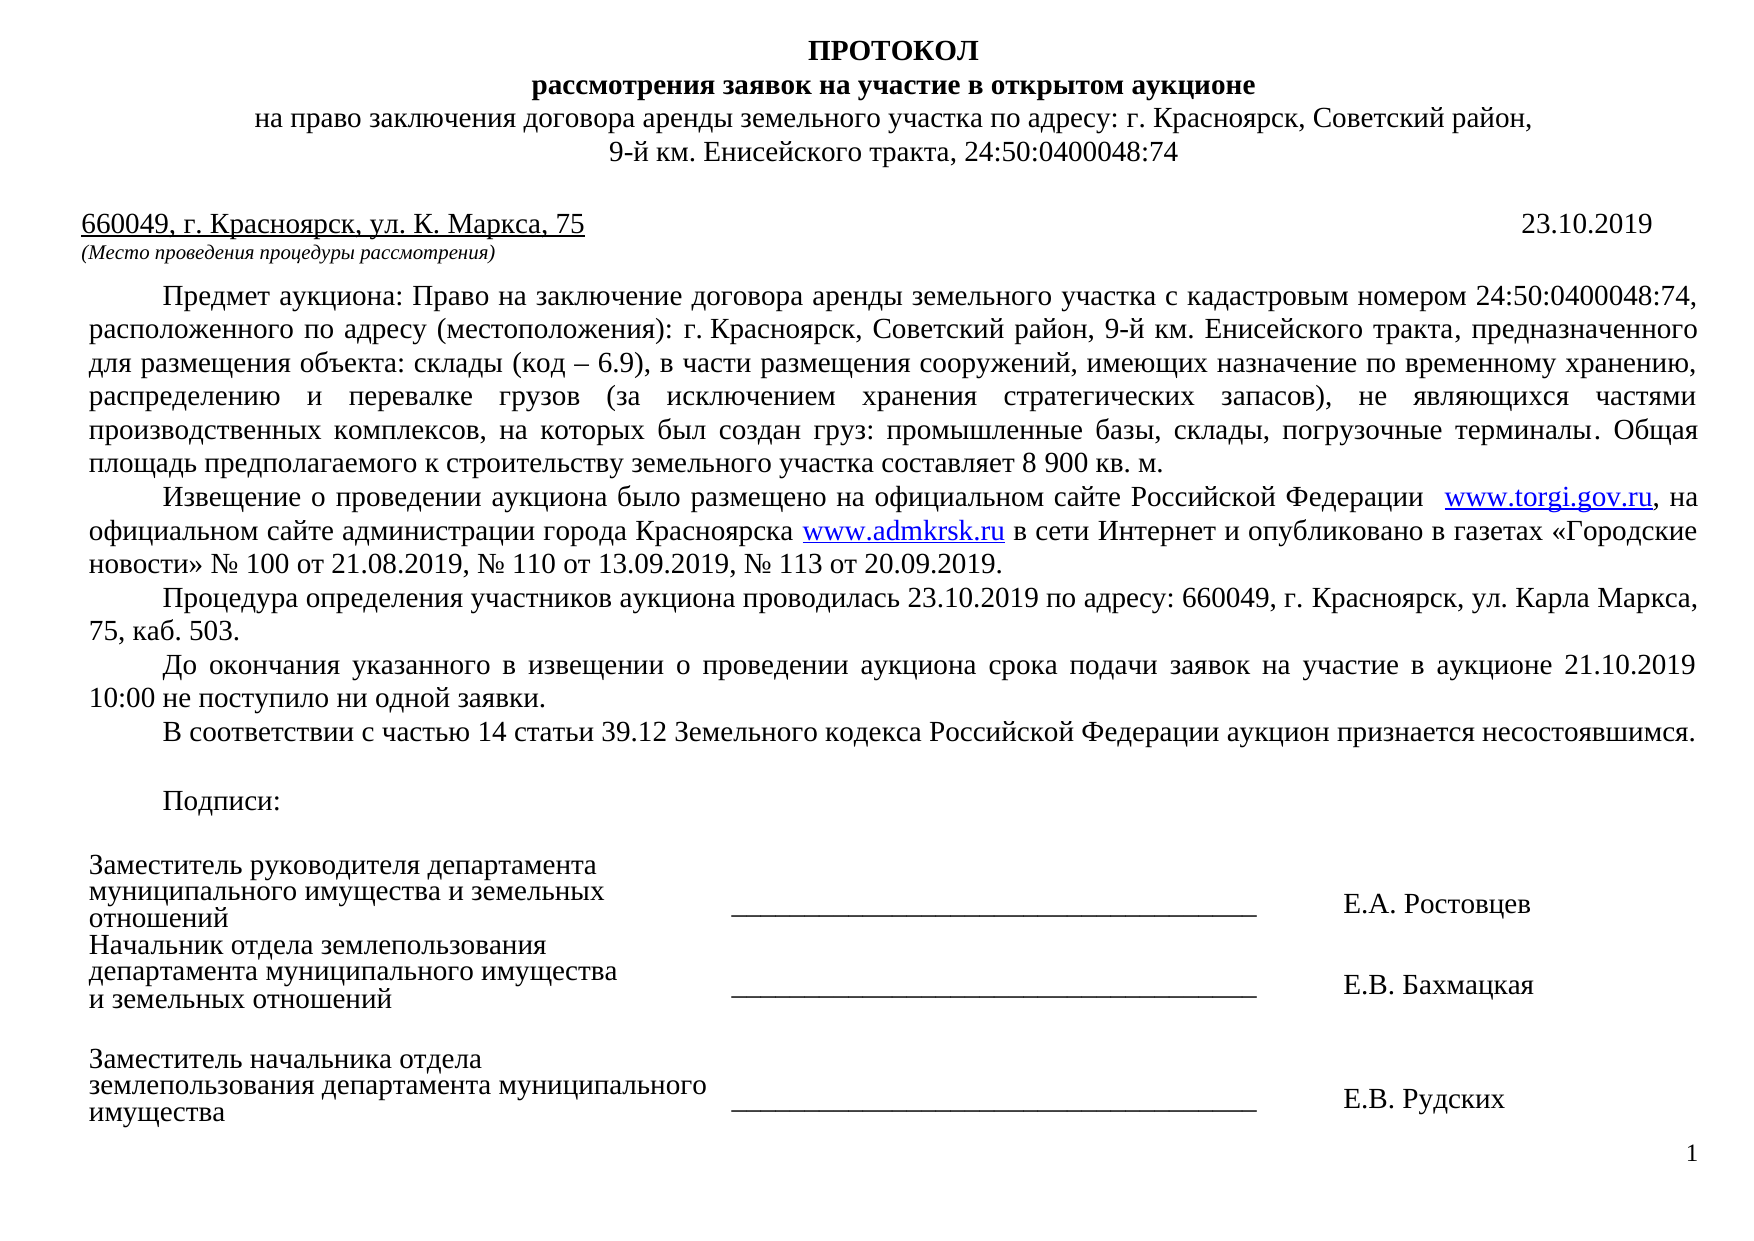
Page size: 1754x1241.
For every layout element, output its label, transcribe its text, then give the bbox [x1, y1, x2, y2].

table_header Е.А. Ростовцев [1332, 853, 1687, 933]
table_header ____________________________________ [720, 853, 1332, 933]
table_header 23.10.2019 [876, 206, 1664, 273]
table_cell Е.В. Рудских [1332, 1048, 1687, 1128]
text Подписи: [89, 783, 1698, 817]
text рассмотрения заявок на участие в открытом аукционе [89, 67, 1698, 101]
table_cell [78, 1048, 720, 1128]
table_cell Е.В. Бахмацкая [1332, 934, 1687, 1047]
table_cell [720, 1048, 1332, 1128]
text 9-й км. Енисейского тракта, 24:50:0400048:74 [89, 134, 1698, 168]
table_header Заместитель руководителя департамента муниципального имущества и земельных отношений [78, 853, 720, 933]
table_cell ____________________________________ [720, 934, 1332, 1047]
text на право заключения договора аренды земельного участка по адресу: г. Красноярск, Советский район, [89, 101, 1698, 134]
text ПРОТОКОЛ [89, 33, 1698, 67]
table_cell Начальник отдела землепользования департамента муниципального имущества и земельных отношений [78, 934, 720, 1047]
text В соответствии с частью 14 статьи 39.12 Земельного кодекса Российской Федерации аукцион признается несостоявшимся. [89, 714, 1698, 747]
text Извещение о проведении аукциона было размещено на официальном сайте Российской Федерации www.torgi.gov.ru, на официальном сайте администрации города Красноярска www.admkrsk.ru в сети Интернет и опубликовано в газетах «Городские новости» № 100 от 21.08.2019, № 110 от 13.09.2019, № 113 от 20.09.2019. [89, 479, 1698, 580]
text До окончания указанного в извещении о проведении аукциона срока подачи заявок на участие в аукционе 21.10.2019 10:00 не поступило ни одной заявки. [89, 647, 1698, 714]
text Предмет аукциона: Право на заключение договора аренды земельного участка с кадастровым номером 24:50:0400048:74, расположенного по адресу (местоположения): г. Красноярск, Советский район, 9-й км. Енисейского тракта, предназначенного для размещения объекта: склады (код – 6.9), в части размещения сооружений, имеющих назначение по временному хранению, распределению и перевалке грузов (за исключением хранения стратегических запасов), не являющихся частями производственных комплексов, на которых был создан груз: промышленные базы, склады, погрузочные терминалы. Общая площадь предполагаемого к строительству земельного участка составляет 8 900 кв. м. [89, 278, 1698, 479]
text Процедура определения участников аукциона проводилась 23.10.2019 по адресу: . Красноярск, ул. Карла Маркса, 75, каб. 503. [89, 580, 1698, 647]
table_header . Красноярск, ул. К. Маркса, 75 (Место проведения процедуры рассмотрения) [70, 206, 876, 273]
